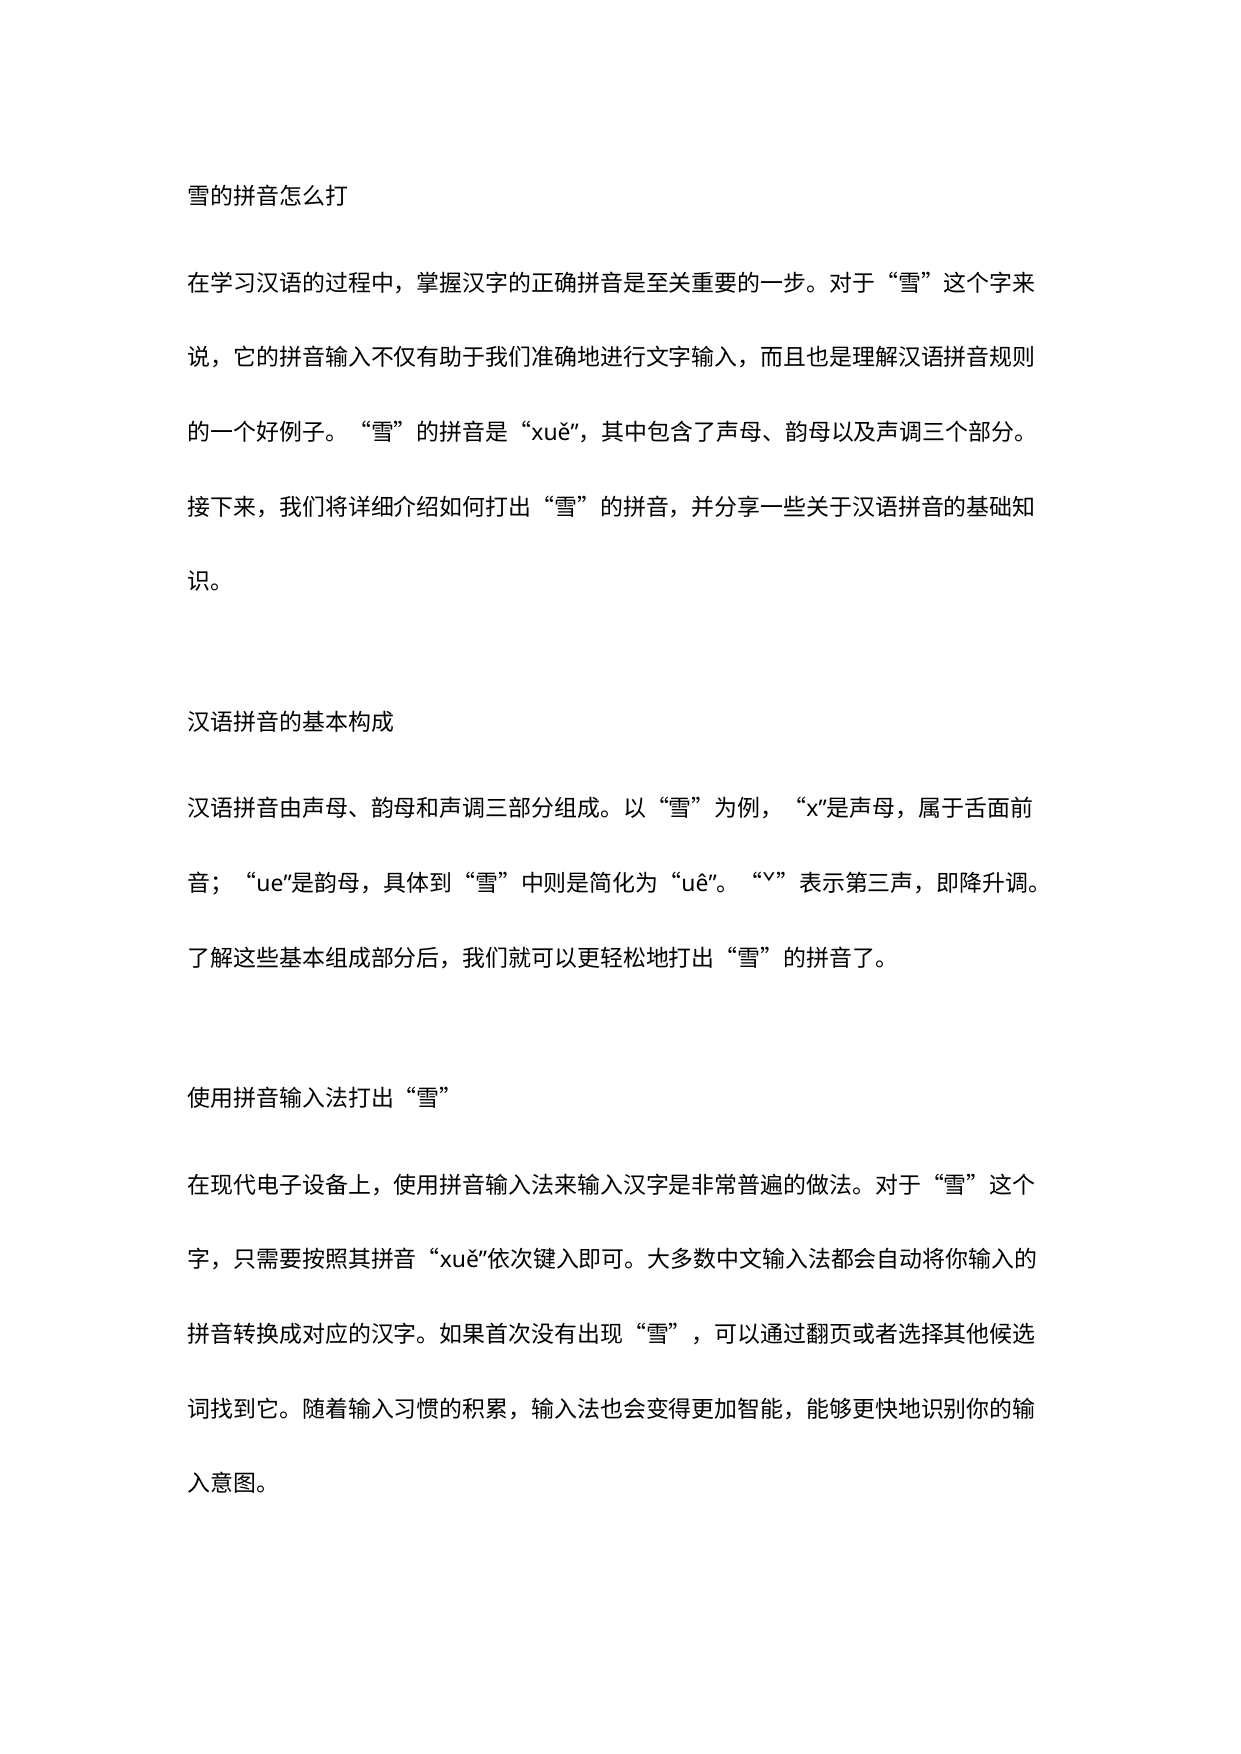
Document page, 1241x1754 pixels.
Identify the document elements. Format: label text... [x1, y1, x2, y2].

text 在学习汉语的过程中，掌握汉字的正确拼音是至关重要的一步。对于“雪”这个字来说，它的拼音输入不仅有助于我们准确地进行文字输入，而且也是理解汉语拼音规则的一个好例子。“雪”的拼音是“xuě”，其中包含了声母、韵母以及声调三个部分。接下来，我们将详细介绍如何打出“雪”的拼音，并分享一些关于汉语拼音的基础知识。 [187, 248, 1053, 612]
text 汉语拼音由声母、韵母和声调三部分组成。以“雪”为例，“x”是声母，属于舌面前音；“ue”是韵母，具体到“雪”中则是简化为“uê”。“ˇ”表示第三声，即降升调。了解这些基本组成部分后，我们就可以更轻松地打出“雪”的拼音了。 [187, 774, 1053, 989]
text 汉语拼音的基本构成 [187, 688, 1053, 753]
text 雪的拼音怎么打 [187, 162, 1053, 227]
text 在现代电子设备上，使用拼音输入法来输入汉字是非常普遍的做法。对于“雪”这个字，只需要按照其拼音“xuě”依次键入即可。大多数中文输入法都会自动将你输入的拼音转换成对应的汉字。如果首次没有出现“雪”，可以通过翻页或者选择其他候选词找到它。随着输入习惯的积累，输入法也会变得更加智能，能够更快地识别你的输入意图。 [187, 1151, 1053, 1514]
text 使用拼音输入法打出“雪” [187, 1064, 1053, 1129]
